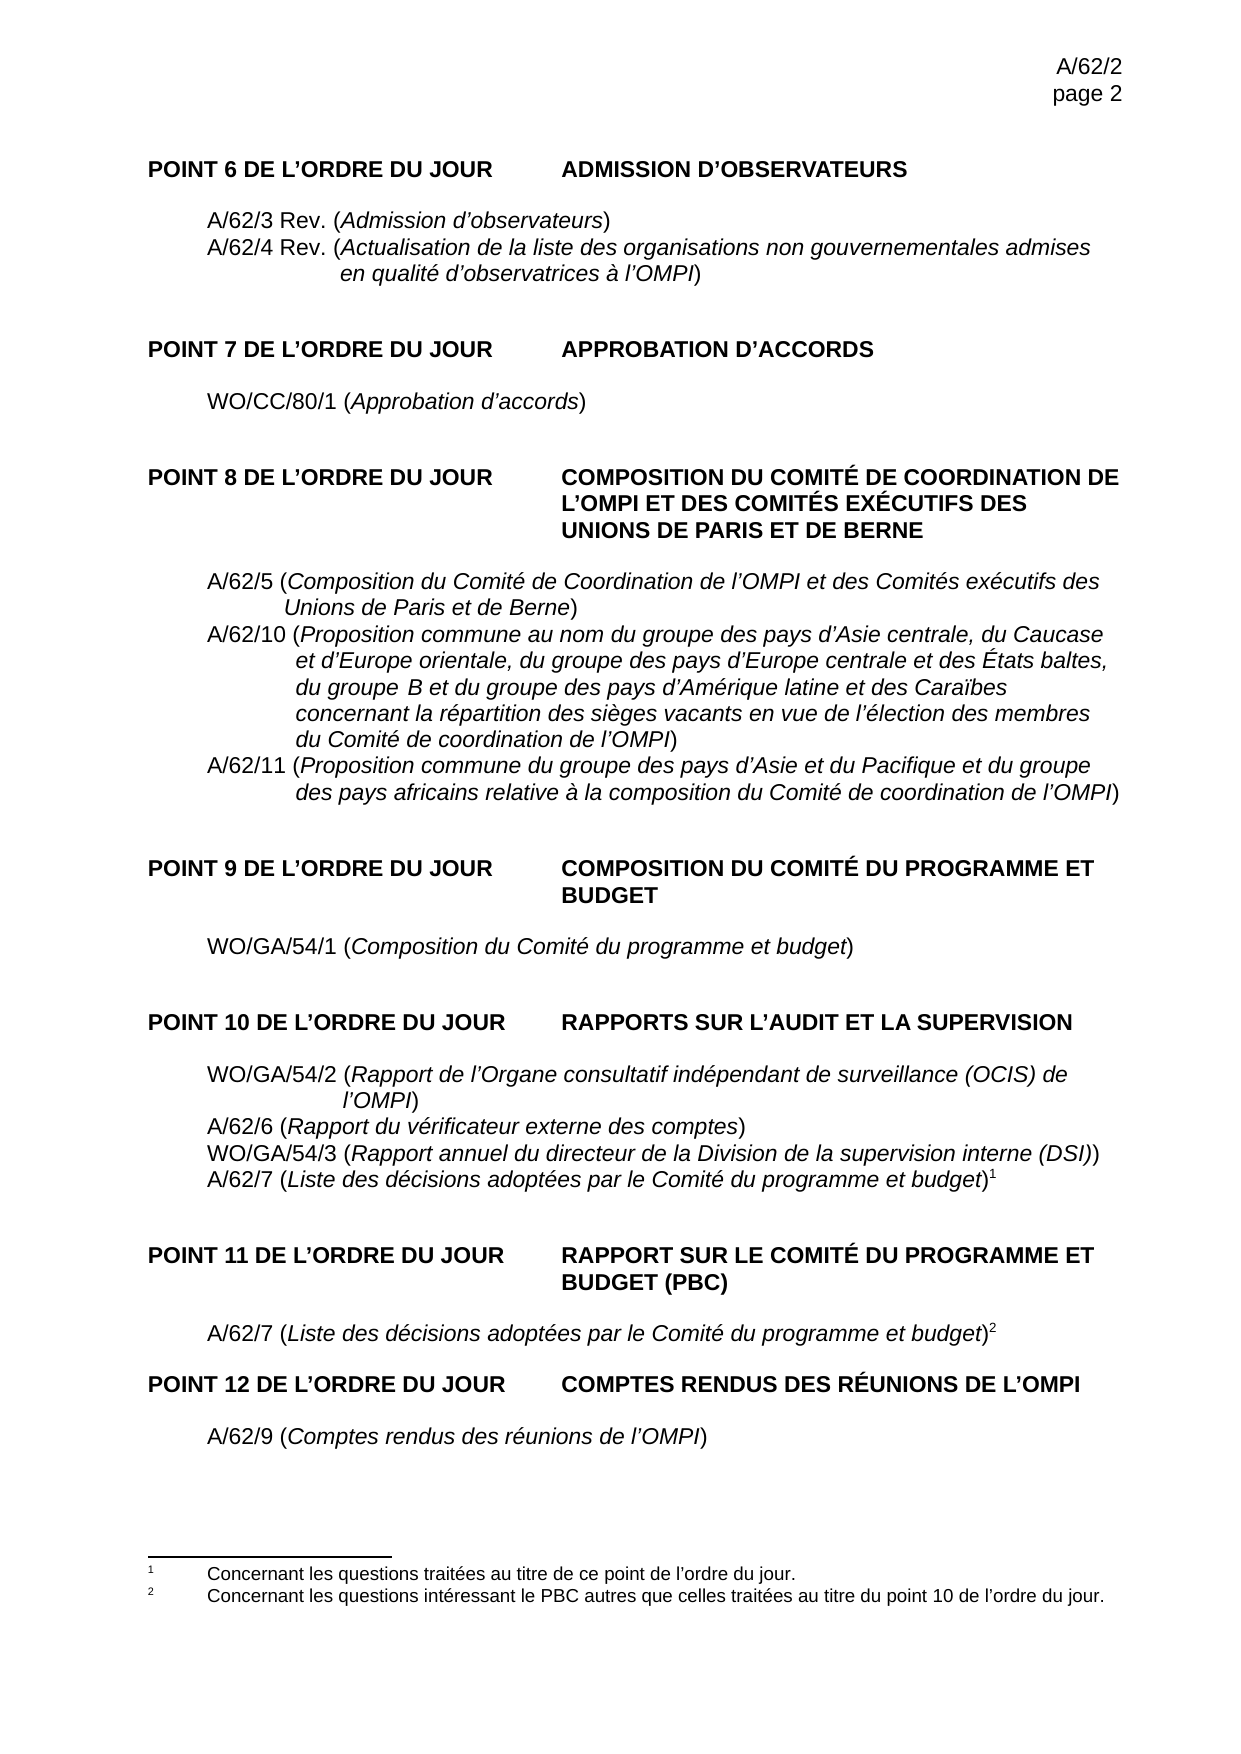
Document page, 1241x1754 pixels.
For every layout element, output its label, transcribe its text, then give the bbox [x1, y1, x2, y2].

text A/62/6 (Rapport du vérificateur externe des comptes) [207, 1113, 1122, 1140]
subtitle Point 8 de l’ordre du jour Composition du comité de Coordination de l’OMPI et des comités exécutifs des Unions de Paris et de Berne [148, 464, 1122, 543]
text A/62/7 (Liste des décisions adoptées par le Comité du programme et budget) [207, 1166, 1122, 1192]
subtitle Point 10 de l’ordre du jour Rapports sur l’audit et la supervision [148, 1009, 1122, 1036]
text A/62/5 (Composition du Comité de Coordination de l’OMPI et des Comités exécutifs des Unions de Paris et de Berne) [207, 568, 1122, 621]
text WO/GA/54/2 (Rapport de l’Organe consultatif indépendant de surveillance (OCIS) de l’OMPI) [207, 1061, 1122, 1113]
subtitle Point 9 de l’ordre du jour Composition du Comité du programme et budget [148, 855, 1122, 908]
subtitle Point 6 de l’ordre du jour Admission d’observateurs [148, 156, 1122, 182]
text A/62/3 Rev. (Admission d’observateurs) [207, 207, 1122, 233]
text A/62/10 (Proposition commune au nom du groupe des pays d’Asie centrale, du Caucase et d’Europe orientale, du groupe des pays d’Europe centrale et des États baltes, du groupe B et du groupe des pays d’Amérique latine et des Caraïbes concernant la répartition des sièges vacants en vue de l’élection des membres du Comité de coordination de l’OMPI) [207, 621, 1122, 752]
text WO/CC/80/1 (Approbation d’accords) [207, 388, 1122, 414]
text A/62/7 (Liste des décisions adoptées par le Comité du programme et budget) [207, 1320, 1122, 1346]
text WO/GA/54/1 (Composition du Comité du programme et budget) [207, 933, 1122, 959]
subtitle Point 7 de l’ordre du jour Approbation d’accords [148, 336, 1122, 363]
subtitle Point 11 de l’ordre du jour Rapport sur le Comité du programme et budget (PBC) [148, 1242, 1122, 1295]
text A/62/4 Rev. (Actualisation de la liste des organisations non gouvernementales admises en qualité d’observatrices à l’OMPI) [207, 233, 1122, 286]
subtitle Point 12 de l’ordre du jour Comptes rendus des réunions de l’OMPI [148, 1371, 1122, 1398]
text WO/GA/54/3 (Rapport annuel du directeur de la Division de la supervision interne (DSI)) [207, 1140, 1122, 1166]
text A/62/11 (Proposition commune du groupe des pays d’Asie et du Pacifique et du groupe des pays africains relative à la composition du Comité de coordination de l’OMPI) [207, 752, 1122, 805]
text A/62/9 (Comptes rendus des réunions de l’OMPI) [207, 1423, 1122, 1449]
